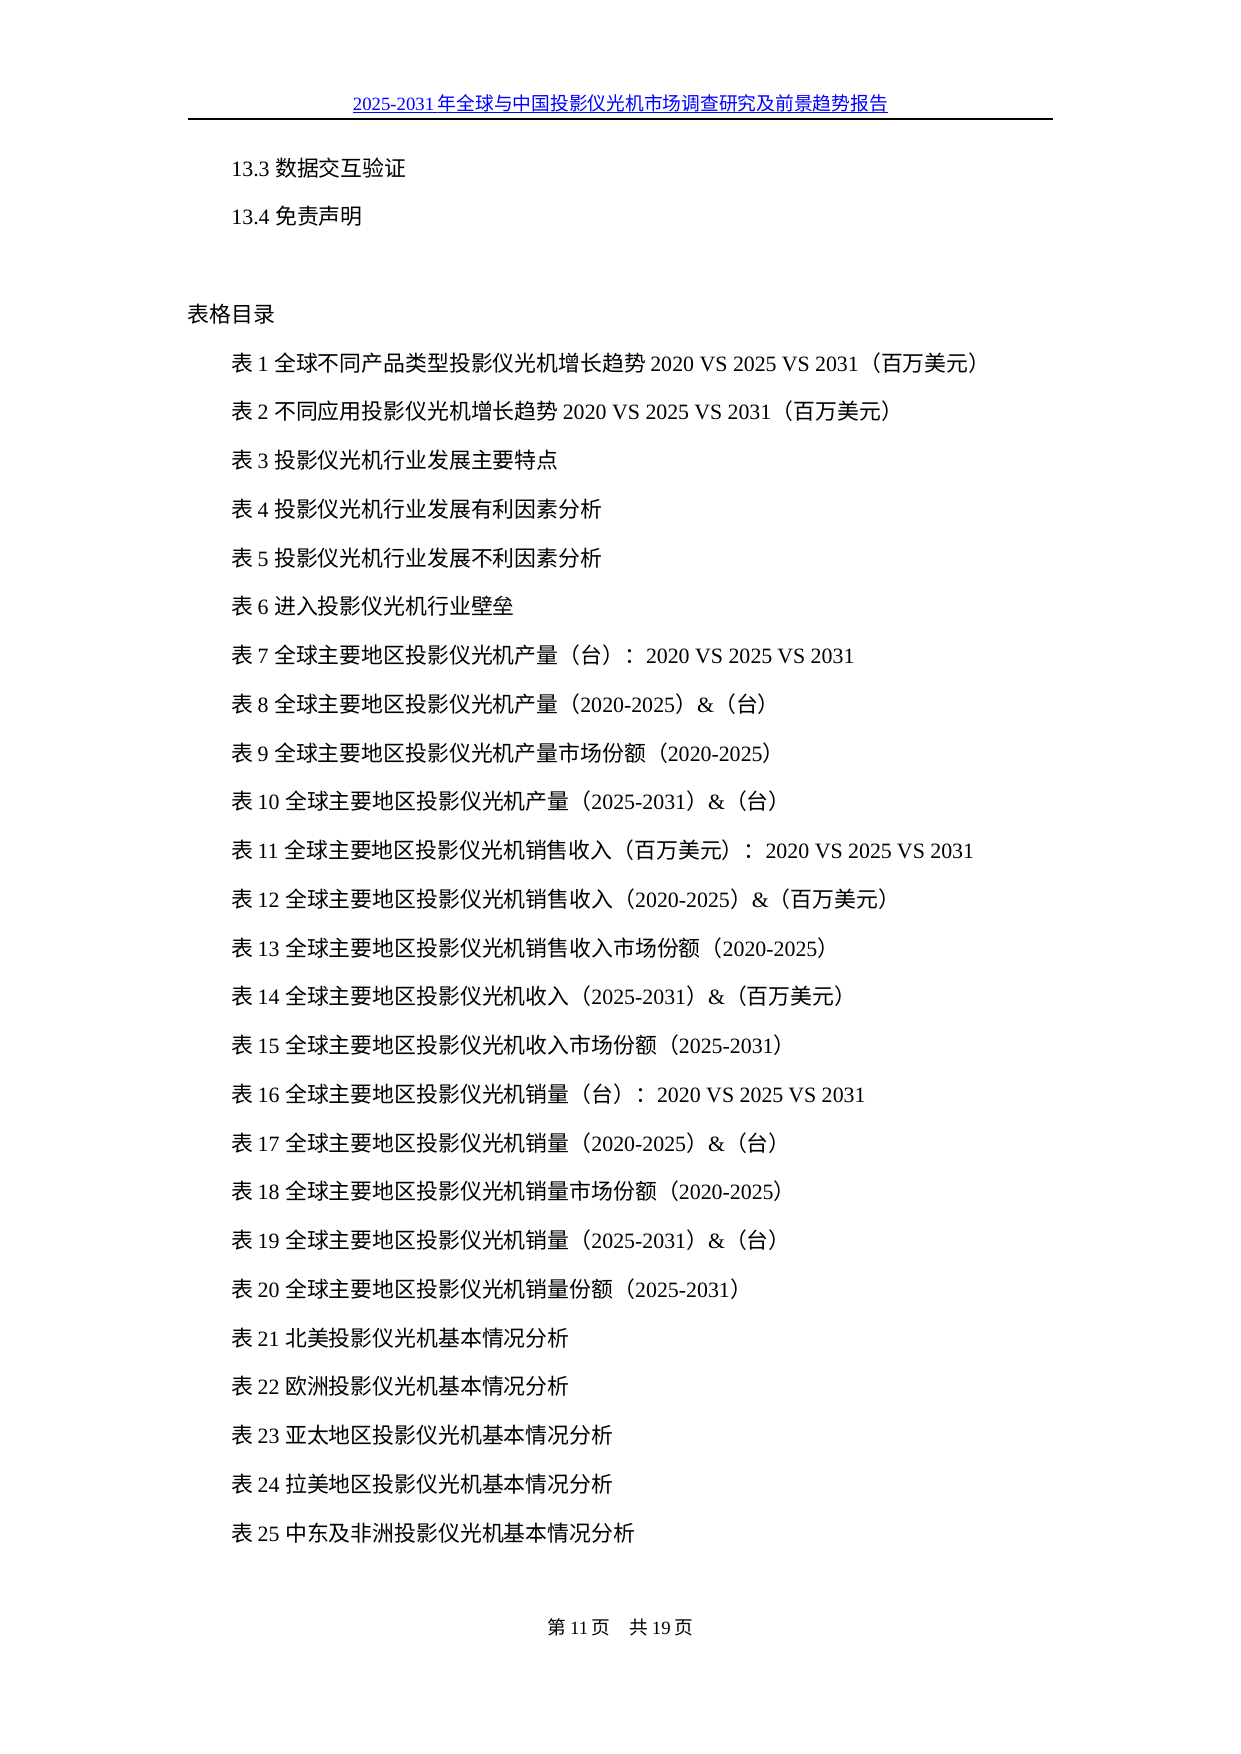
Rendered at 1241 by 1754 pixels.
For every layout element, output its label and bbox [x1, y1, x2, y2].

text [187, 150, 1053, 1548]
